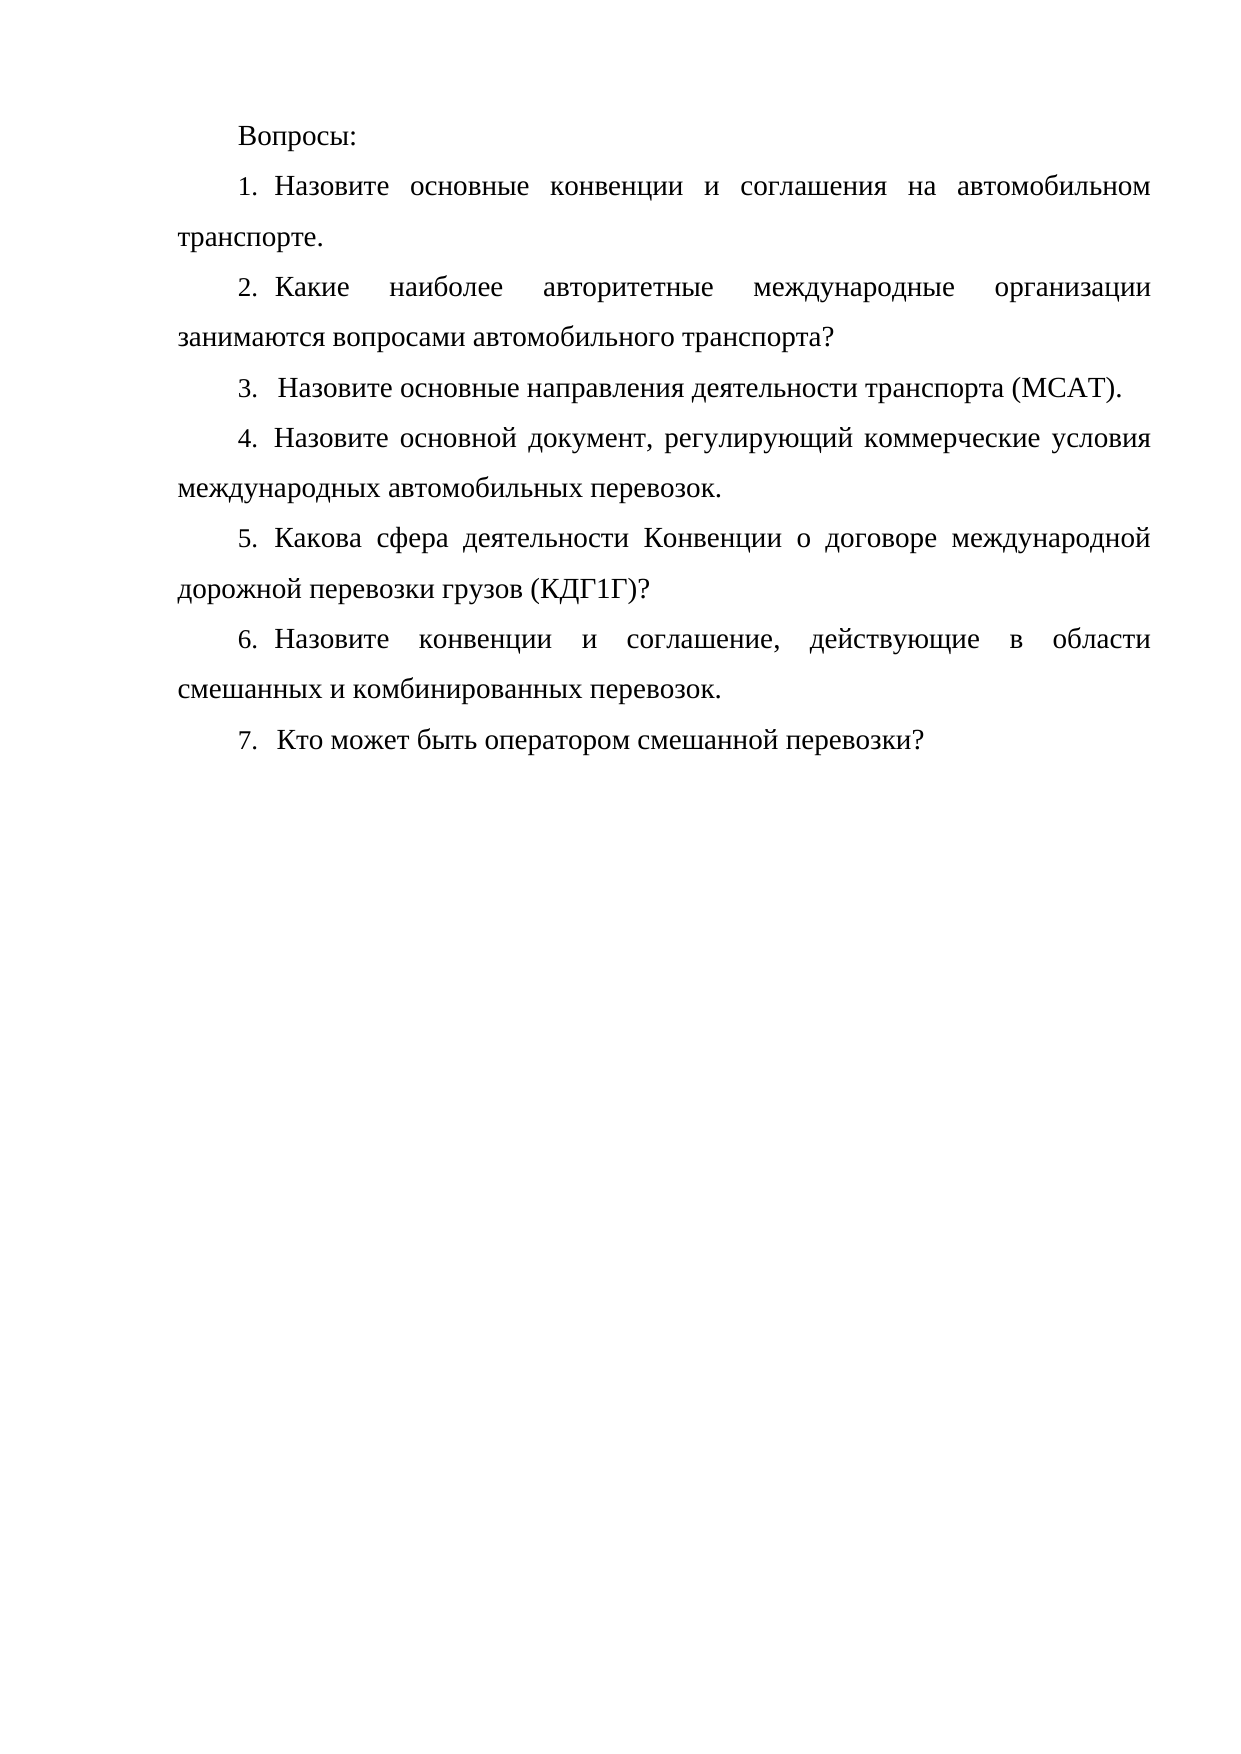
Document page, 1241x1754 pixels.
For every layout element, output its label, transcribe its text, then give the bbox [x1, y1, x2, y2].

text Вопросы: [177, 118, 1152, 152]
list Назовите основной документ, регулирующий коммерческие условия международных автомобильных перевозок. [177, 420, 1152, 504]
list Какие наиболее авторитетные международные организации занимаются вопросами автомобильного транспорта? [177, 269, 1152, 353]
list Назовите основные направления деятельности транспорта (МСАТ). [177, 370, 1152, 403]
list Кто может быть оператором смешанной перевозки? [177, 722, 1152, 755]
list Какова сфера деятельности Конвенции о договоре международной дорожной перевозки грузов (КДГ1Г)? [177, 521, 1152, 604]
list Назовите основные конвенции и соглашения на автомобильном транспорте. [177, 168, 1152, 252]
list Назовите конвенции и соглашение, действующие в области смешанных и комбинированных перевозок. [177, 621, 1152, 705]
